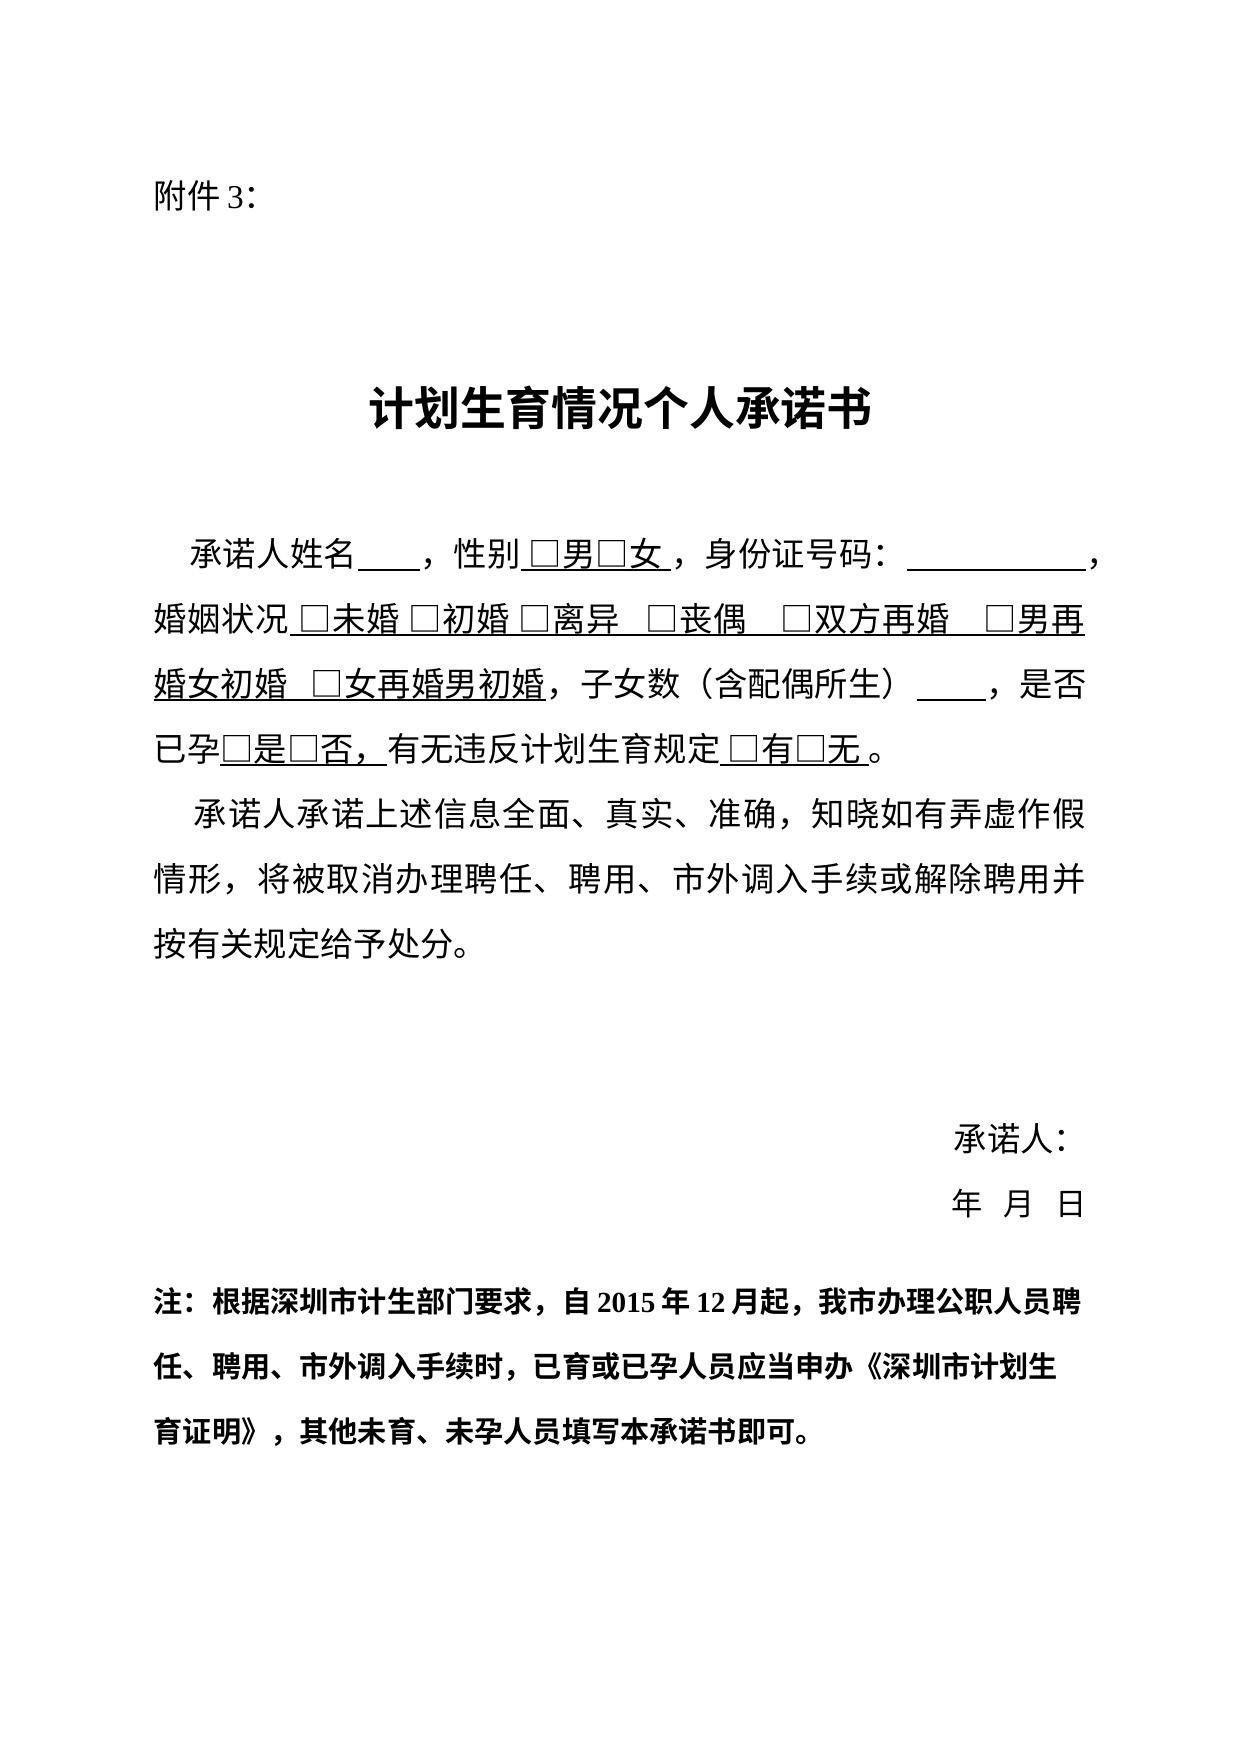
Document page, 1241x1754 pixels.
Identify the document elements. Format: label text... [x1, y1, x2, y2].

text 注：根据深圳市计生部门要求，自2015年12月起，我市办理公职人员聘任、聘用、市外调入手续时，已育或已孕人员应当申办《深圳市计划生育证明》，其他未育、未孕人员填写本承诺书即可。 [153, 1267, 1087, 1462]
text 附件3： [153, 162, 1087, 227]
text 年 月 日 [153, 1169, 1087, 1234]
text 计划生育情况个人承诺书 [153, 357, 1087, 454]
text 承诺人姓名 ，性别 □男□女 ，身份证号码： ，婚姻状况 □未婚 □初婚 □离异 □丧偶 □双方再婚 □男再婚女初婚 □女再婚男初婚，子女数（含配偶所生） ，是否已孕□是□否，有无违反计划生育规定 □有□无 。 [153, 519, 1087, 779]
text 承诺人承诺上述信息全面、真实、准确，知晓如有弄虚作假情形，将被取消办理聘任、聘用、市外调入手续或解除聘用并按有关规定给予处分。 [153, 779, 1087, 974]
text 承诺人： [153, 1104, 1087, 1169]
